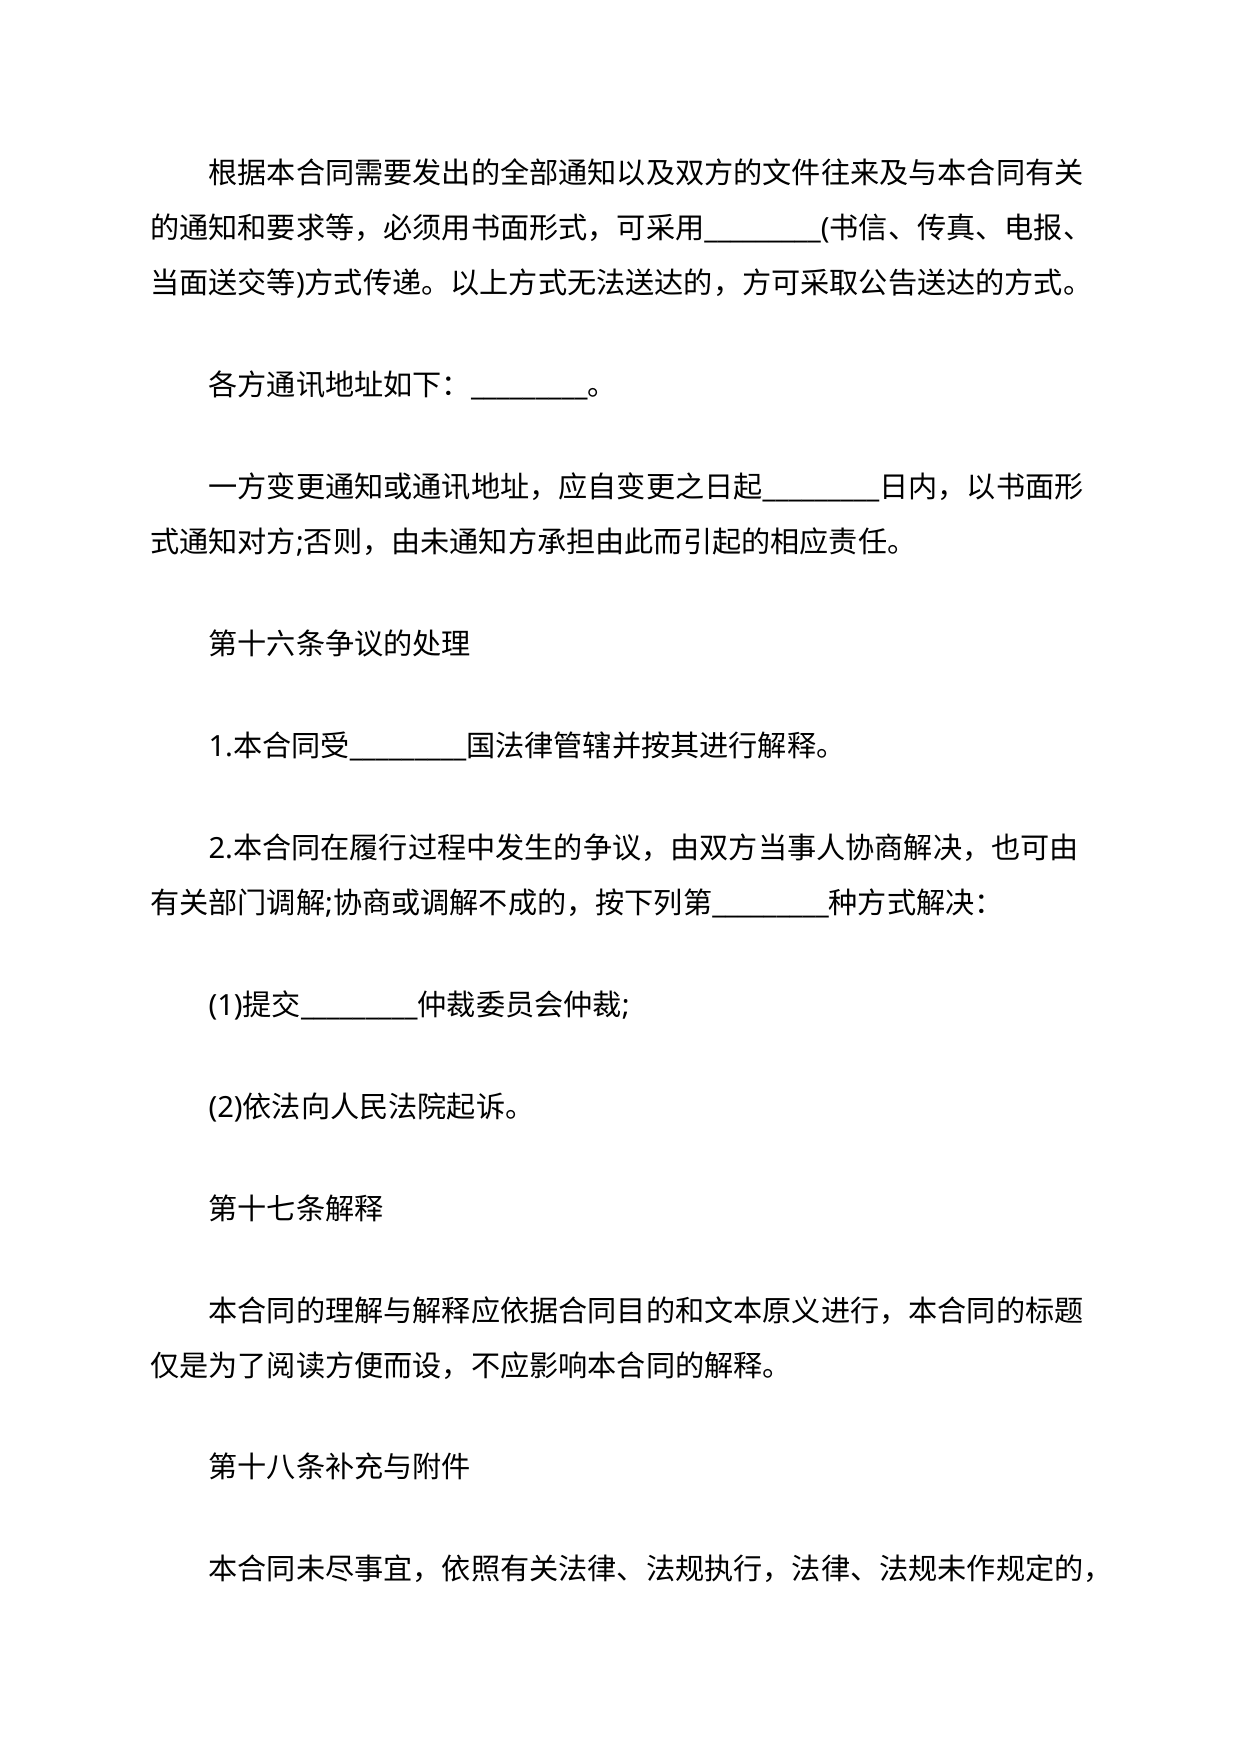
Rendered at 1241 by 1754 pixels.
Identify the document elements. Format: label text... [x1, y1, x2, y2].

text 各方通讯地址如下：_________。 [150, 362, 1090, 404]
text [150, 1546, 1090, 1588]
text 第十六条争议的处理 [150, 621, 1090, 663]
text 一方变更通知或通讯地址，应自变更之日起_________日内，以书面形式通知对方;否则，由未通知方承担由此而引起的相应责任。 [150, 464, 1090, 561]
text 第十七条解释 [150, 1186, 1090, 1228]
text 1.本合同受_________国法律管辖并按其进行解释。 [150, 723, 1090, 765]
text (2)依法向人民法院起诉。 [150, 1083, 1090, 1126]
text 第十八条补充与附件 [150, 1444, 1090, 1486]
text 根据本合同需要发出的全部通知以及双方的文件往来及与本合同有关的通知和要求等，必须用书面形式，可采用_________(书信、传真、电报、当面送交等)方式传递。以上方式无法送达的，方可采取公告送达的方式。 [150, 150, 1090, 302]
text 2.本合同在履行过程中发生的争议，由双方当事人协商解决，也可由有关部门调解;协商或调解不成的，按下列第_________种方式解决： [150, 824, 1090, 922]
text (1)提交_________仲裁委员会仲裁; [150, 982, 1090, 1024]
text 本合同的理解与解释应依据合同目的和文本原义进行，本合同的标题仅是为了阅读方便而设，不应影响本合同的解释。 [150, 1287, 1090, 1384]
